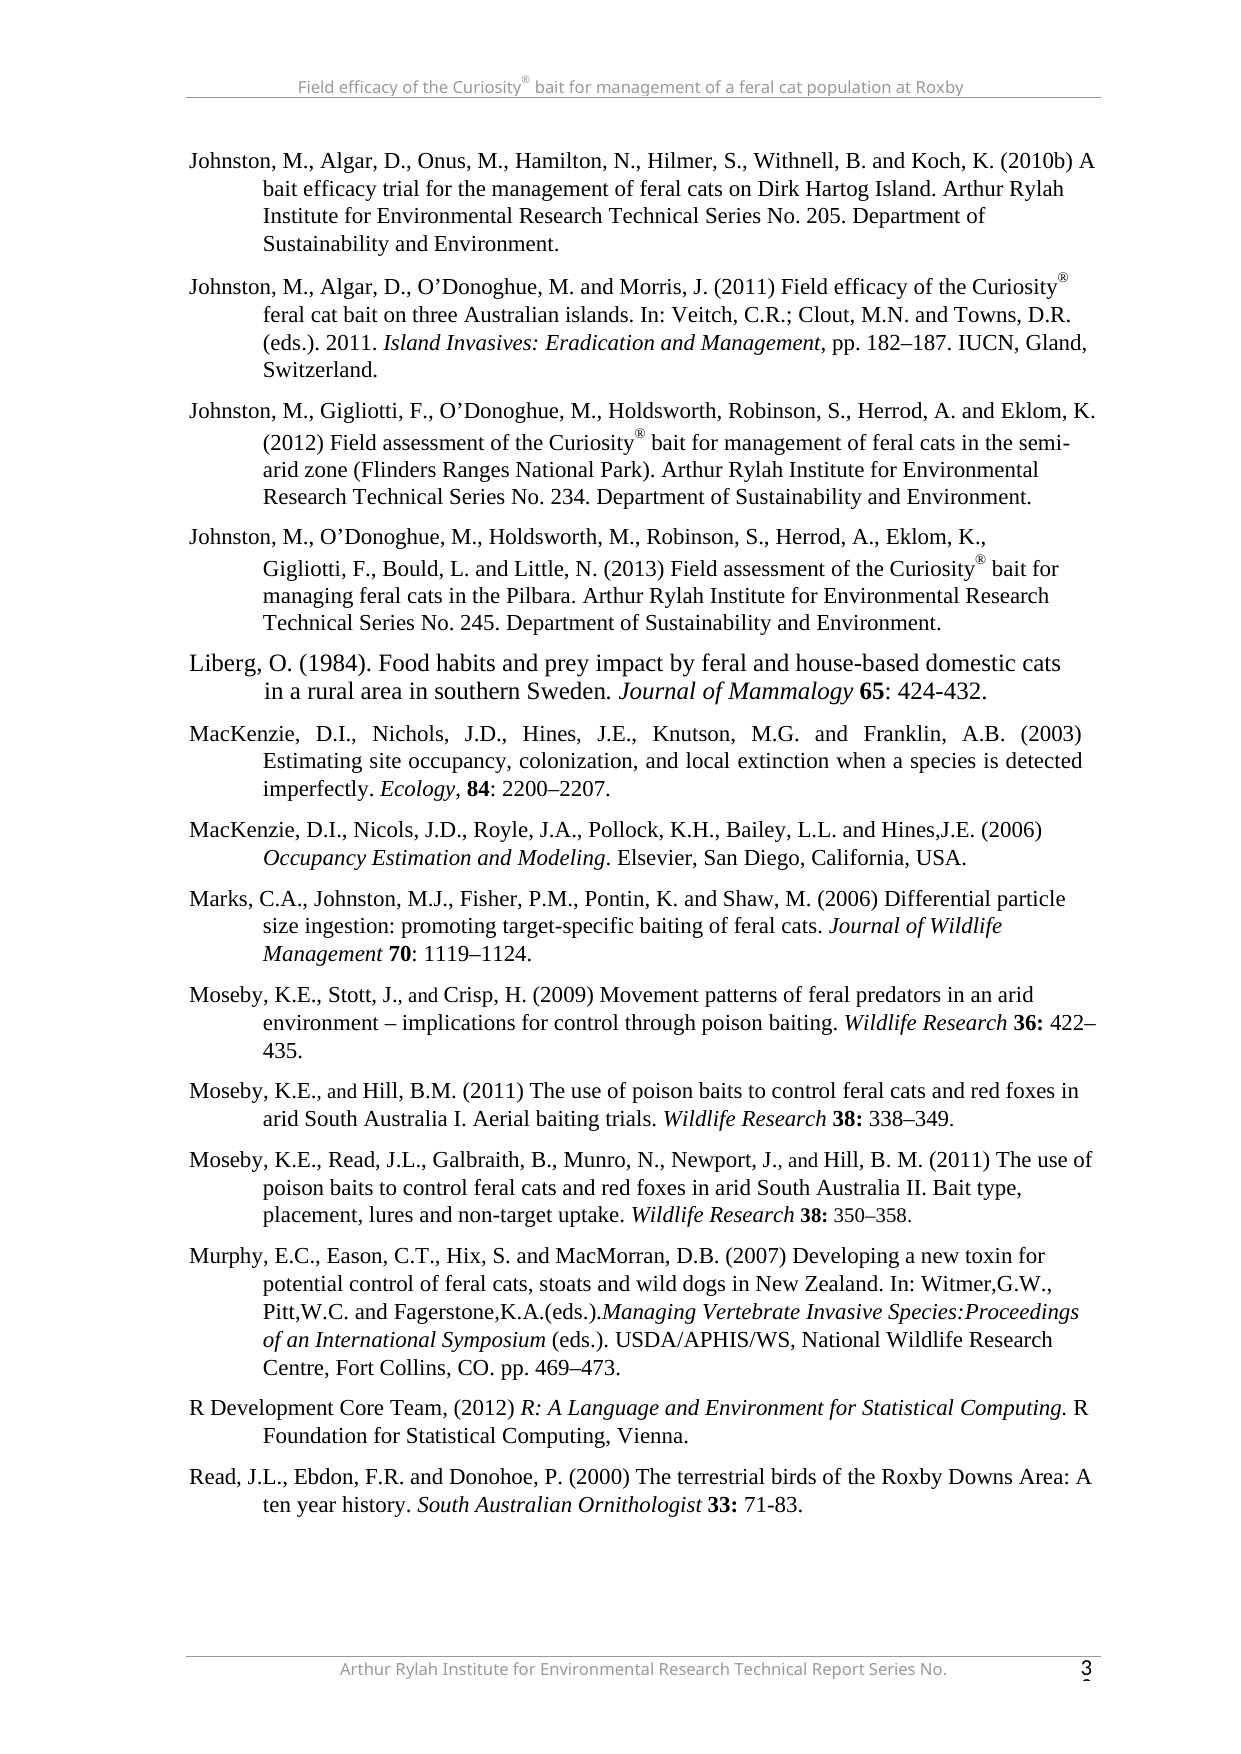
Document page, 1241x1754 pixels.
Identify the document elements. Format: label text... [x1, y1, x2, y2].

text Johnston, M., Gigliotti, F., O’Donoghue, M., Holdsworth, Robinson, S., Herrod, A. and Eklom, K. (2012) Field assessment of the Curiosity® bait for management of feral cats in the semi- arid zone (Flinders Ranges National Park). Arthur Rylah Institute for Environmental Research Technical Series No. 234. Department of Sustainability and Environment. [189, 397, 1097, 509]
text Moseby, K.E., and Hill, B.M. (2011) The use of poison baits to control feral cats and red foxes in arid South Australia I. Aerial baiting trials. Wildlife Research 38: 338–349. [189, 1077, 1086, 1132]
text Johnston, M., Algar, D., Onus, M., Hamilton, N., Hilmer, S., Withnell, B. and Koch, K. (2010b) A bait efficacy trial for the management of feral cats on Dirk Hartog Island. Arthur Rylah Institute for Environmental Research Technical Series No. 205. Department of Sustainability and Environment. [189, 147, 1104, 257]
text MacKenzie, D.I., Nicols, J.D., Royle, J.A., Pollock, K.H., Bailey, L.L. and Hines,J.E. (2006) [189, 816, 1115, 842]
subtitle Liberg, O. (1984). Food habits and prey impact by feral and house-based domestic cats in a rural area in southern Sweden. Journal of Mammalogy 65: 424-432. [189, 648, 1086, 705]
text Johnston, M., Algar, D., O’Donoghue, M. and Morris, J. (2011) Field efficacy of the Curiosity® feral cat bait on three Australian islands. In: Veitch, C.R.; Clout, M.N. and Towns, D.R. (eds.). 2011. Island Invasives: Eradication and Management, pp. 182–187. IUCN, Gland, Switzerland. [189, 268, 1097, 383]
text Moseby, K.E., Stott, J., and Crisp, H. (2009) Movement patterns of feral predators in an arid environment – implications for control through poison baiting. Wildlife Research 36: 422– 435. [189, 981, 1104, 1063]
text Johnston, M., O’Donoghue, M., Holdsworth, M., Robinson, S., Herrod, A., Eklom, K., Gigliotti, F., Bould, L. and Little, N. (2013) Field assessment of the Curiosity® bait for managing feral cats in the Pilbara. Arthur Rylah Institute for Environmental Research Technical Series No. 245. Department of Sustainability and Environment. [189, 523, 1075, 635]
text Read, J.L., Ebdon, F.R. and Donohoe, P. (2000) The terrestrial birds of the Roxby Downs Area: A ten year history. South Australian Ornithologist 33: 71-83. [189, 1463, 1104, 1517]
text Murphy, E.C., Eason, C.T., Hix, S. and MacMorran, D.B. (2007) Developing a new toxin for potential control of feral cats, stoats and wild dogs in New Zealand. In: Witmer,G.W., Pitt,W.C. and Fagerstone,K.A.(eds.).Managing Vertebrate Invasive Species:Proceedings of an International Symposium (eds.). USDA/APHIS/WS, National Wildlife Research Centre, Fort Collins, CO. pp. 469–473. [189, 1242, 1089, 1380]
text Occupancy Estimation and Modeling. Elsevier, San Diego, California, USA. [173, 844, 1057, 870]
text R Development Core Team, (2012) R: A Language and Environment for Statistical Computing. R Foundation for Statistical Computing, Vienna. [189, 1394, 1090, 1449]
text Marks, C.A., Johnston, M.J., Fisher, P.M., Pontin, K. and Shaw, M. (2006) Differential particle size ingestion: promoting target-specific baiting of feral cats. Journal of Wildlife Management 70: 1119–1124. [189, 884, 1088, 967]
text Moseby, K.E., Read, J.L., Galbraith, B., Munro, N., Newport, J., and Hill, B. M. (2011) The use of poison baits to control feral cats and red foxes in arid South Australia II. Bait type, placement, lures and non-target uptake. Wildlife Research 38: 350–358. [189, 1146, 1114, 1228]
text MacKenzie, D.I., Nichols, J.D., Hines, J.E., Knutson, M.G. and Franklin, A.B. (2003) Estimating site occupancy, colonization, and local extinction when a species is detected imperfectly. Ecology, 84: 2200–2207. [189, 720, 1082, 802]
